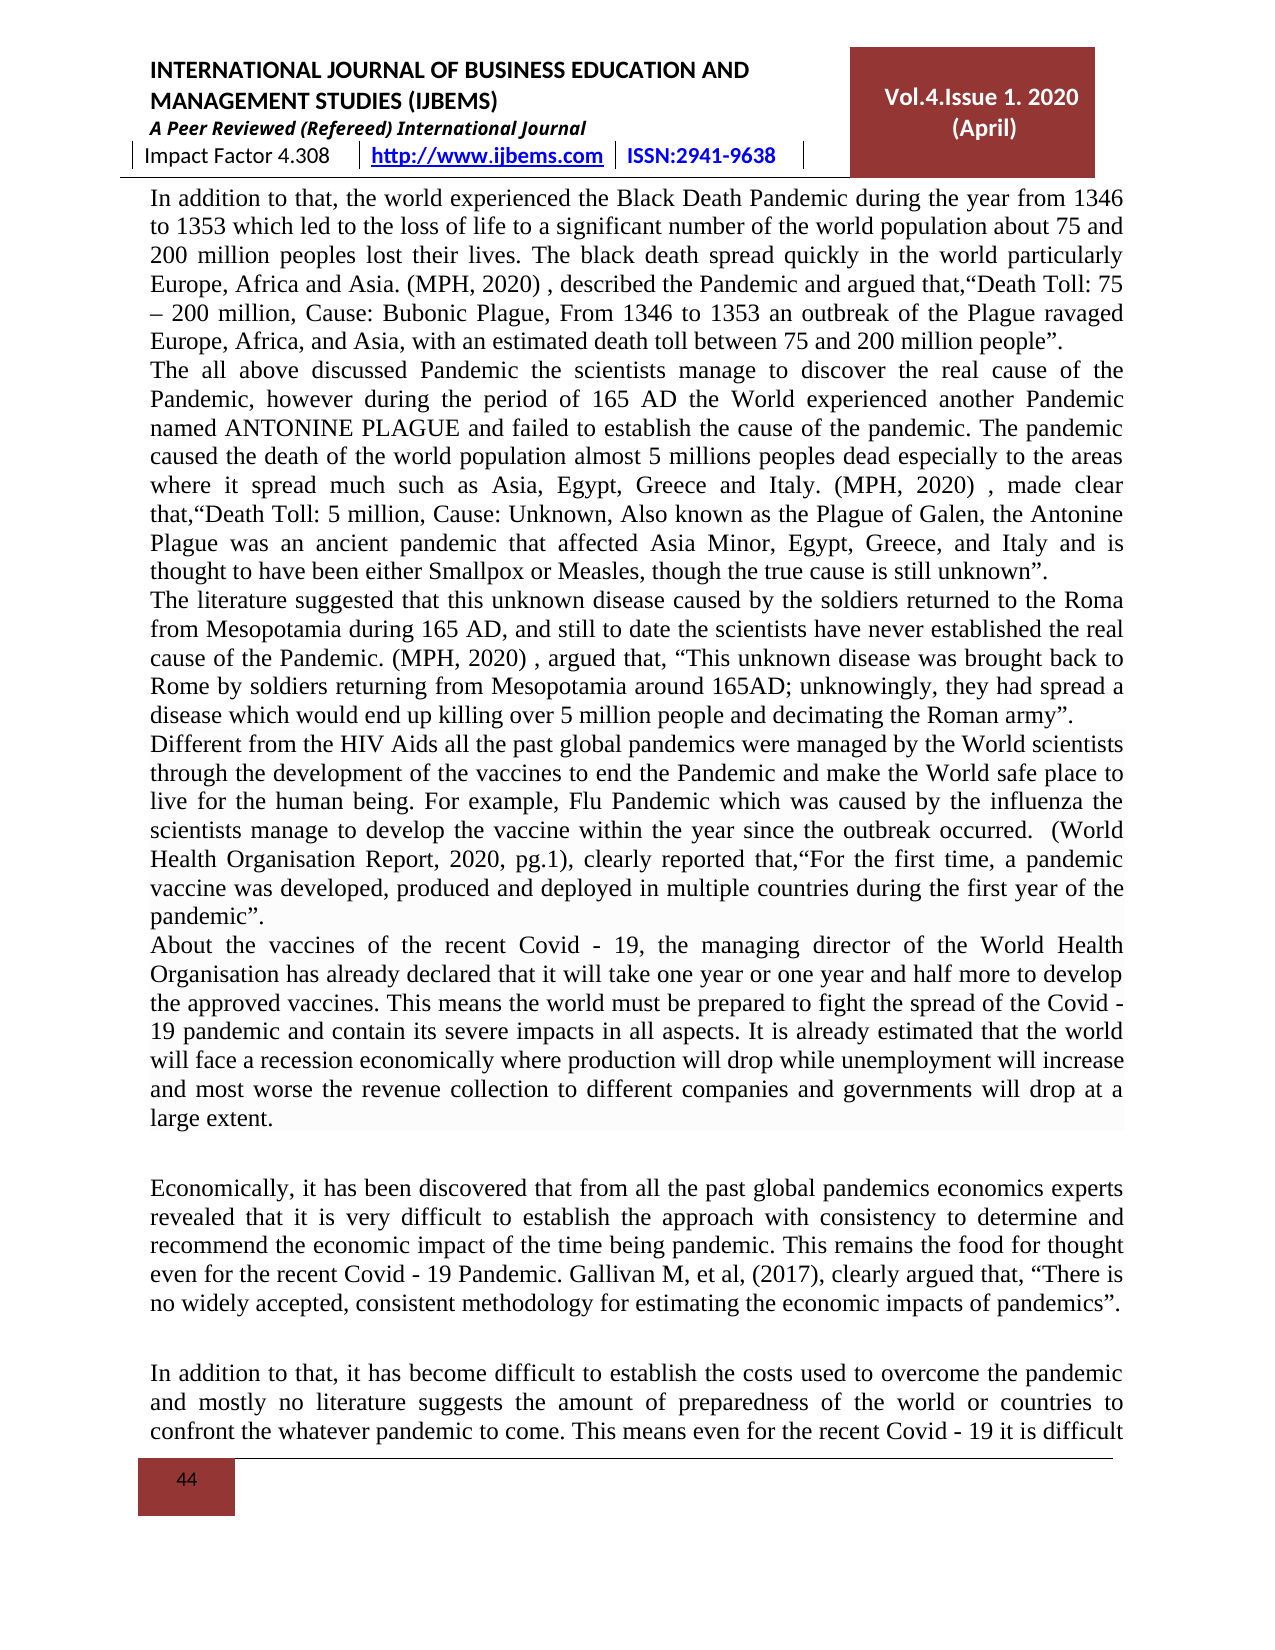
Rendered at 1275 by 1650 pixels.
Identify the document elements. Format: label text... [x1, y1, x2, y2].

text Different from the HIV Aids all the past global pandemics were managed by the World scientists through the development of the vaccines to end the Pandemic and make the World safe place to live for the human being. For example, Flu Pandemic which was caused by the influenza the scientists manage to develop the vaccine within the year since the outbreak occurred. (World Health Organisation Report, 2020, pg.1), clearly reported that,“For the first time, a pandemic vaccine was developed, produced and deployed in multiple countries during the first year of the pandemic”. [150, 729, 1125, 930]
text Economically, it has been discovered that from all the past global pandemics economics experts revealed that it is very difficult to establish the approach with consistency to determine and recommend the economic impact of the time being pandemic. This remains the food for thought even for the recent Covid - 19 Pandemic. Gallivan M, et al, (2017), clearly argued that, “There is no widely accepted, consistent methodology for estimating the economic impacts of pandemics”. [150, 1173, 1125, 1317]
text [150, 1358, 1125, 1445]
text In addition to that, the world experienced the Black Death Pandemic during the year from 1346 to 1353 which led to the loss of life to a significant number of the world population about 75 and 200 million peoples lost their lives. The black death spread quickly in the world particularly Europe, Africa and Asia. (MPH, 2020) , described the Pandemic and argued that,“Death Toll: 75 – 200 million, Cause: Bubonic Plague, From 1346 to 1353 an outbreak of the Plague ravaged Europe, Africa, and Asia, with an estimated death toll between 75 and 200 million people”. [150, 183, 1125, 355]
text About the vaccines of the recent Covid - 19, the managing director of the World Health Organisation has already declared that it will take one year or one year and half more to develop the approved vaccines. This means the world must be prepared to fight the spread of the Covid - 19 pandemic and contain its severe impacts in all aspects. It is already estimated that the world will face a recession economically where production will drop while unemployment will increase and most worse the revenue collection to different companies and governments will drop at a large extent. [150, 930, 1125, 1131]
text The all above discussed Pandemic the scientists manage to discover the real cause of the Pandemic, however during the period of 165 AD the World experienced another Pandemic named ANTONINE PLAGUE and failed to establish the cause of the pandemic. The pandemic caused the death of the world population almost 5 millions peoples dead especially to the areas where it spread much such as Asia, Egypt, Greece and Italy. (MPH, 2020) , made clear that,“Death Toll: 5 million, Cause: Unknown, Also known as the Plague of Galen, the Antonine Plague was an ancient pandemic that affected Asia Minor, Egypt, Greece, and Italy and is thought to have been either Smallpox or Measles, though the true cause is still unknown”. [150, 355, 1125, 585]
text The literature suggested that this unknown disease caused by the soldiers returned to the Roma from Mesopotamia during 165 AD, and still to date the scientists have never established the real cause of the Pandemic. (MPH, 2020) , argued that, “This unknown disease was brought back to Rome by soldiers returning from Mesopotamia around 165AD; unknowingly, they had spread a disease which would end up killing over 5 million people and decimating the Roman army”. [150, 585, 1125, 729]
